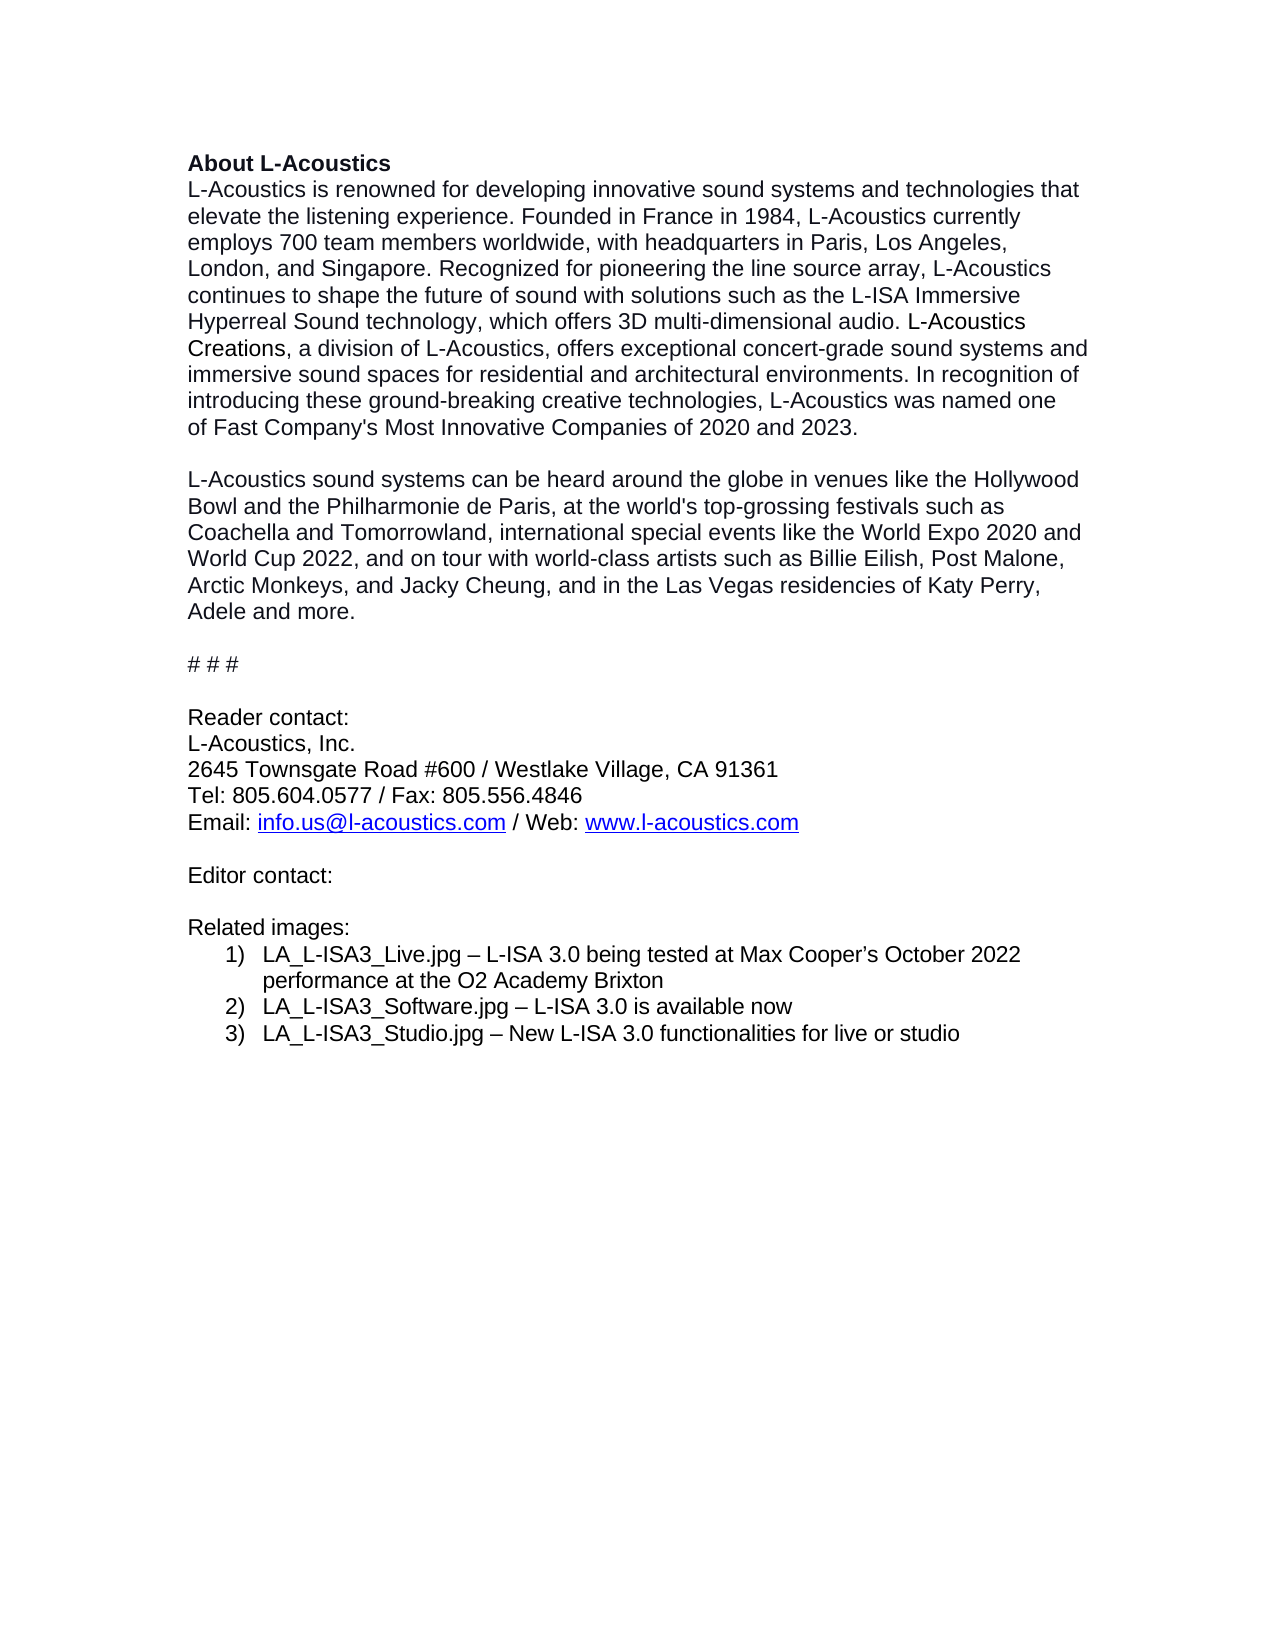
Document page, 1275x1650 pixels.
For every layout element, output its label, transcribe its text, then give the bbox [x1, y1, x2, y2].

text Related images: [187, 914, 1097, 941]
text L-Acoustics is renowned for developing innovative sound systems and technologies that elevate the listening experience. Founded in France in 1984, L-Acoustics currently employs 700 team members worldwide, with headquarters in Paris, Los Angeles, London, and Singapore. Recognized for pioneering the line source array, L-Acoustics continues to shape the future of sound with solutions such as the L-ISA Immersive Hyperreal Sound technology, which offers 3D multi-dimensional audio. L-Acoustics Creations, a division of L-Acoustics, offers exceptional concert-grade sound systems and immersive sound spaces for residential and architectural environments. In recognition of introducing these ground-breaking creative technologies, L-Acoustics was named one of Fast Company's Most Innovative Companies of 2020 and 2023. [187, 176, 1097, 440]
text Reader contact: [187, 703, 1097, 730]
list LA_L-ISA3_Live.jpg – L-ISA 3.0 being tested at Max Cooper’s October 2022 performance at the O2 Academy Brixton [225, 941, 1097, 993]
list LA_L-ISA3_Studio.jpg – New L-ISA 3.0 functionalities for live or studio [225, 1020, 1097, 1046]
text Editor contact: [187, 862, 1097, 888]
text Email: info.us@l-acoustics.com / Web: www.l-acoustics.com [187, 809, 1097, 835]
text 2645 Townsgate Road #600 / Westlake Village, CA 91361 [187, 756, 1097, 782]
text L-Acoustics, Inc. [187, 730, 1097, 756]
text About L-Acoustics [187, 150, 1097, 176]
text L-Acoustics sound systems can be heard around the globe in venues like the Hollywood Bowl and the Philharmonie de Paris, at the world's top-grossing festivals such as Coachella and Tomorrowland, international special events like the World Expo 2020 and World Cup 2022, and on tour with world-class artists such as Billie Eilish, Post Malone, Arctic Monkeys, and Jacky Cheung, and in the Las Vegas residencies of Katy Perry, Adele and more. [187, 466, 1097, 624]
text Tel: 805.604.0577 / Fax: 805.556.4846 [187, 782, 1097, 809]
text # # # [187, 651, 1097, 677]
list LA_L-ISA3_Software.jpg – L-ISA 3.0 is available now [225, 993, 1097, 1020]
